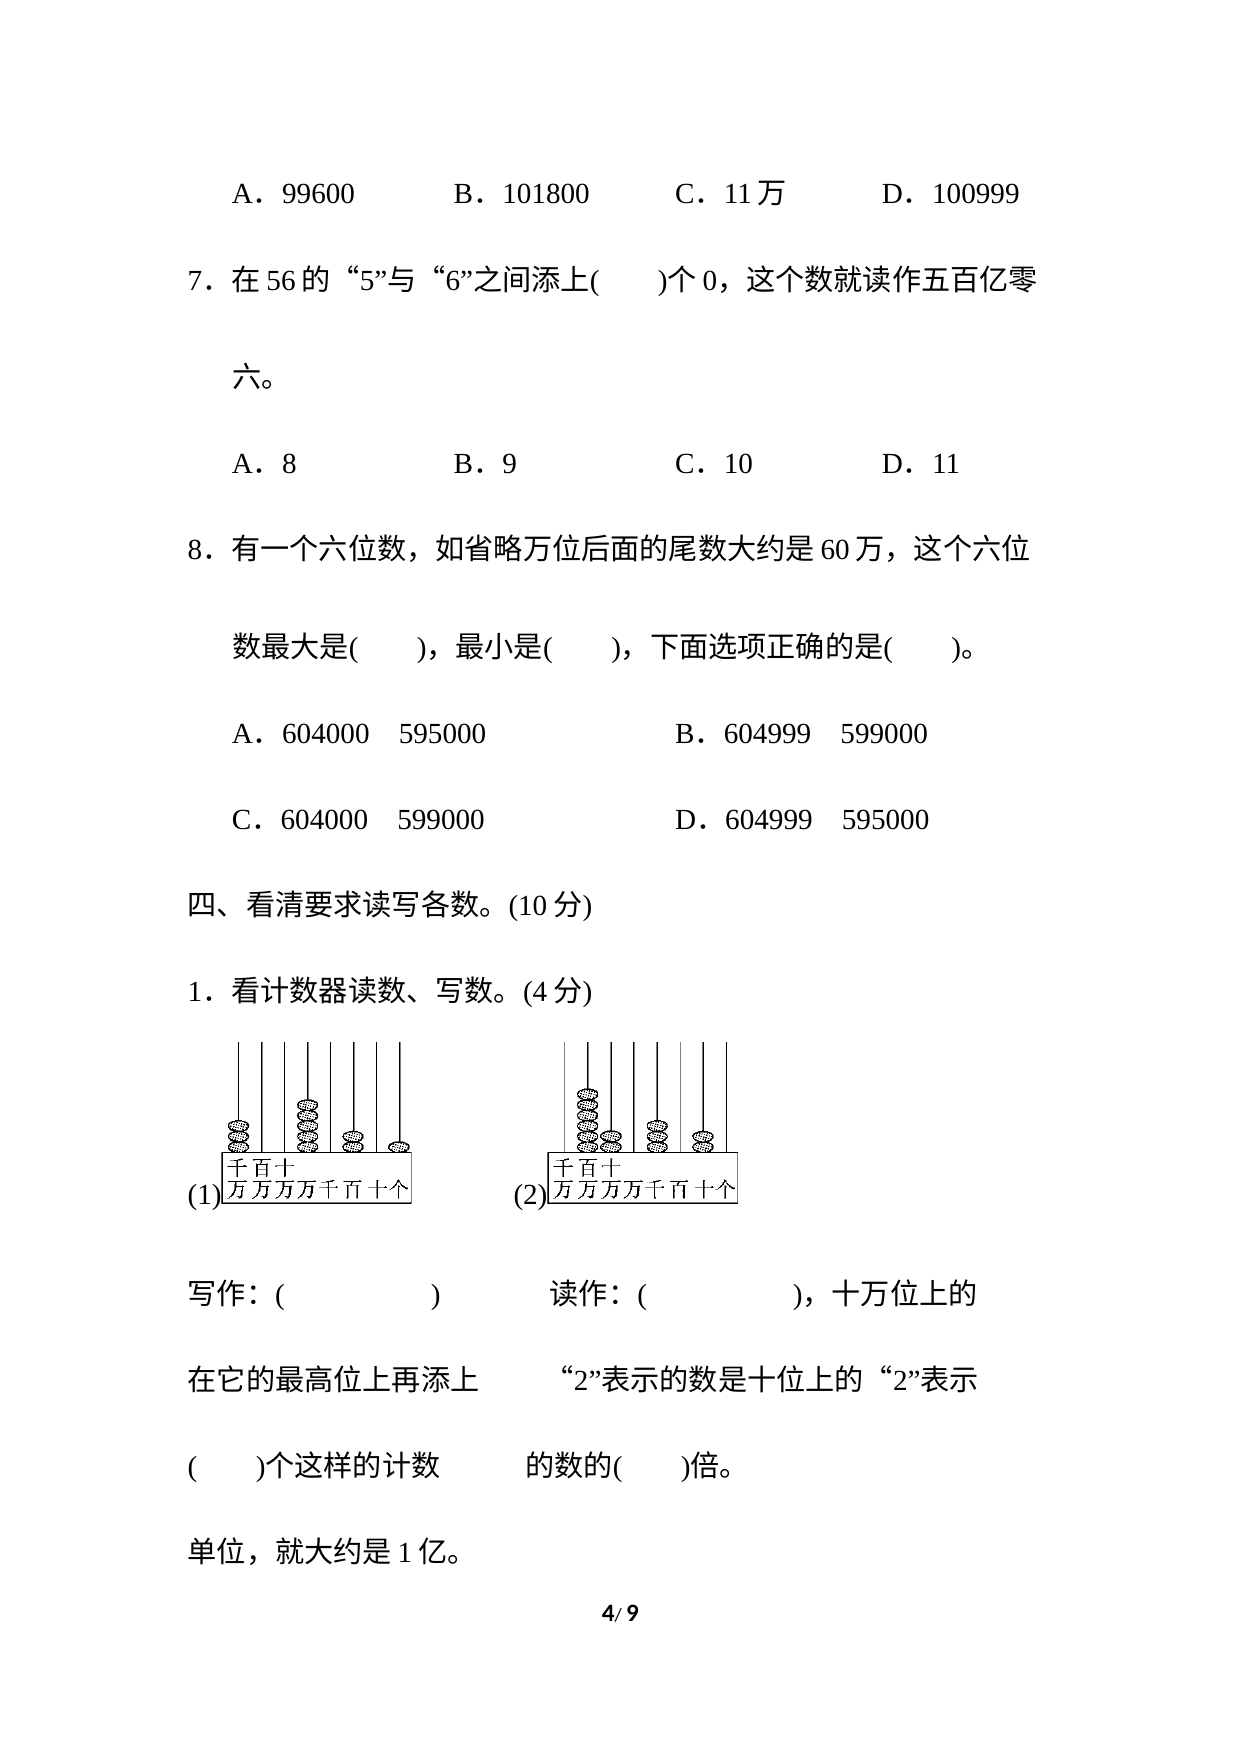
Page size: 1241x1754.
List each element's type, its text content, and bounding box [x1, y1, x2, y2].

text 单位，就大约是1亿。 [187, 1517, 1053, 1582]
text C．604000 599000 D．604999 595000 [232, 784, 1053, 849]
text 7．在56的“5”与“6”之间添上( )个0，这个数就读作五百亿零六。 [187, 245, 1053, 407]
text 在它的最高位上再添上 “2”表示的数是十位上的“2”表示 [187, 1345, 1053, 1410]
text A．8 B．9 C．10 D．11 [232, 428, 1053, 493]
text 写作：( ) 读作：( )，十万位上的 [187, 1259, 1053, 1324]
picture [221, 1042, 414, 1205]
text 8．有一个六位数，如省略万位后面的尾数大约是60万，这个六位数最大是( )，最小是( )，下面选项正确的是( )。 [187, 514, 1053, 677]
picture [547, 1042, 740, 1205]
text ( )个这样的计数 的数的( )倍。 [187, 1431, 1053, 1496]
text 四、看清要求读写各数。(10分) [187, 870, 1053, 935]
text 1．看计数器读数、写数。(4分) [187, 957, 1053, 1022]
text A．604000 595000 B．604999 599000 [232, 698, 1053, 763]
text A．99600 B．101800 C．11万 D．100999 [232, 158, 1053, 223]
